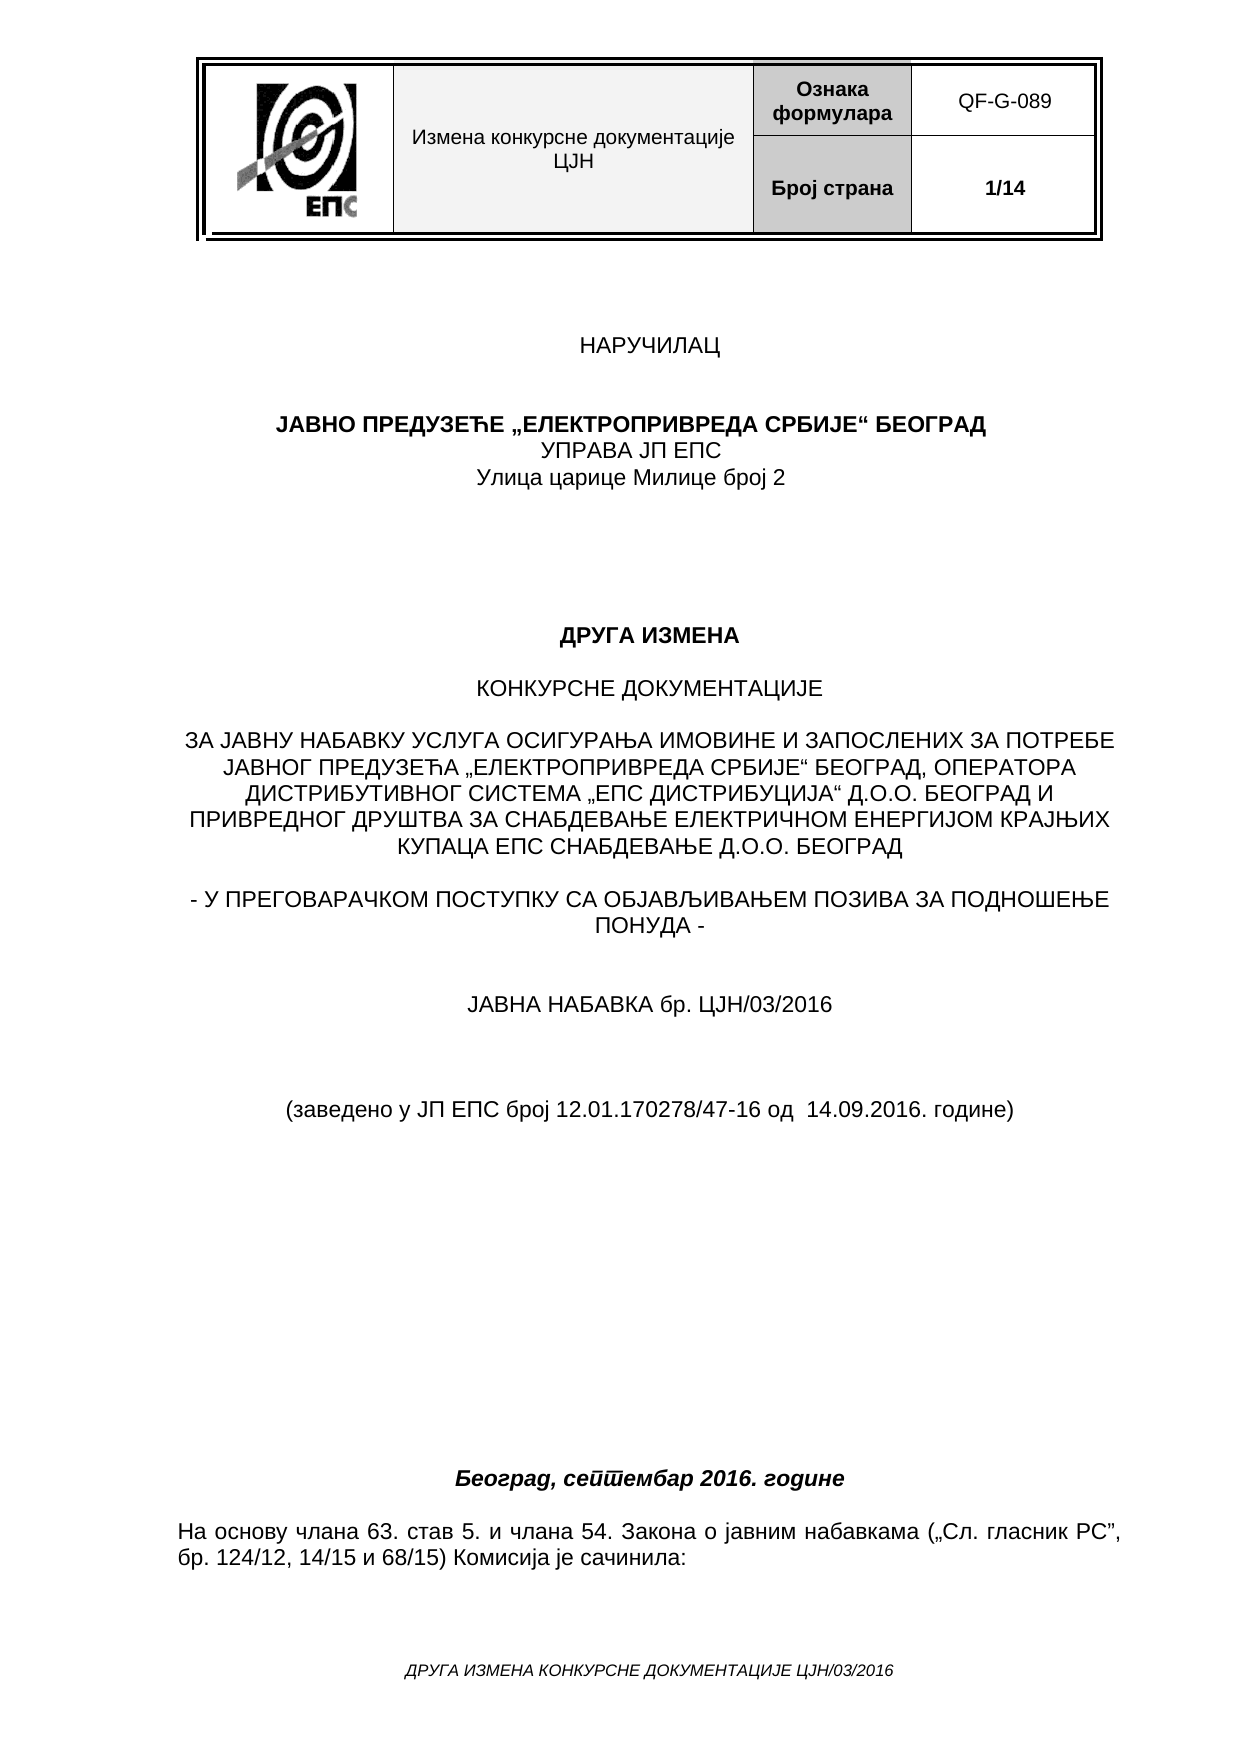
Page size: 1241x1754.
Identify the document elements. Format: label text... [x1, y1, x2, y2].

text ЗА ЈАВНУ НАБАВКУ УСЛУГА ОСИГУРАЊА ИМОВИНЕ И ЗАПОСЛЕНИХ ЗА ПОТРЕБЕ ЈАВНОГ ПРЕДУЗЕЋА „ЕЛЕКТРОПРИВРЕДА СРБИЈЕ“ БЕОГРАД, ОПЕРАТОРА ДИСТРИБУТИВНОГ СИСТЕМА „ЕПС ДИСТРИБУЦИЈА“ Д.О.О. БЕОГРАД И ПРИВРЕДНОГ ДРУШТВА ЗА СНАБДЕВАЊЕ ЕЛЕКТРИЧНОМ ЕНЕРГИЈОМ КРАЈЊИХ КУПАЦА ЕПС СНАБДЕВАЊЕ Д.О.О. БЕОГРАД [177, 727, 1122, 859]
text Београд, септембар 2016. године [177, 1465, 1122, 1492]
title НАРУЧИЛАЦ [177, 332, 1122, 358]
text - У ПРЕГОВАРАЧКОМ ПОСТУПКУ СА ОБЈАВЉИВАЊЕМ ПОЗИВА ЗА ПОДНОШЕЊЕ ПОНУДА - [177, 886, 1122, 938]
text ЈАВНА НАБАВКА бр. ЦЈН/03/2016 [177, 991, 1122, 1017]
text ЈАВНО ПРЕДУЗЕЋЕ „ЕЛЕКТРОПРИВРЕДА СРБИЈЕ“ БЕОГРАД [140, 411, 1122, 437]
text УПРAВA ЈП ЕПС [140, 437, 1122, 464]
text Улица царице Милице број 2 [140, 464, 1122, 490]
text КОНКУРСНЕ ДОКУМЕНТАЦИЈЕ [177, 675, 1122, 701]
text ДРУГА ИЗМЕНА [177, 622, 1122, 648]
text (заведено у ЈП ЕПС број 12.01.170278/47-16 од 14.09.2016. године) [177, 1096, 1122, 1123]
text На основу члана 63. став 5. и члана 54. Закона о јавним набавкама („Сл. гласник РС”, бр. 124/12, 14/15 и 68/15) Комисија је сачинила: [177, 1518, 1122, 1571]
